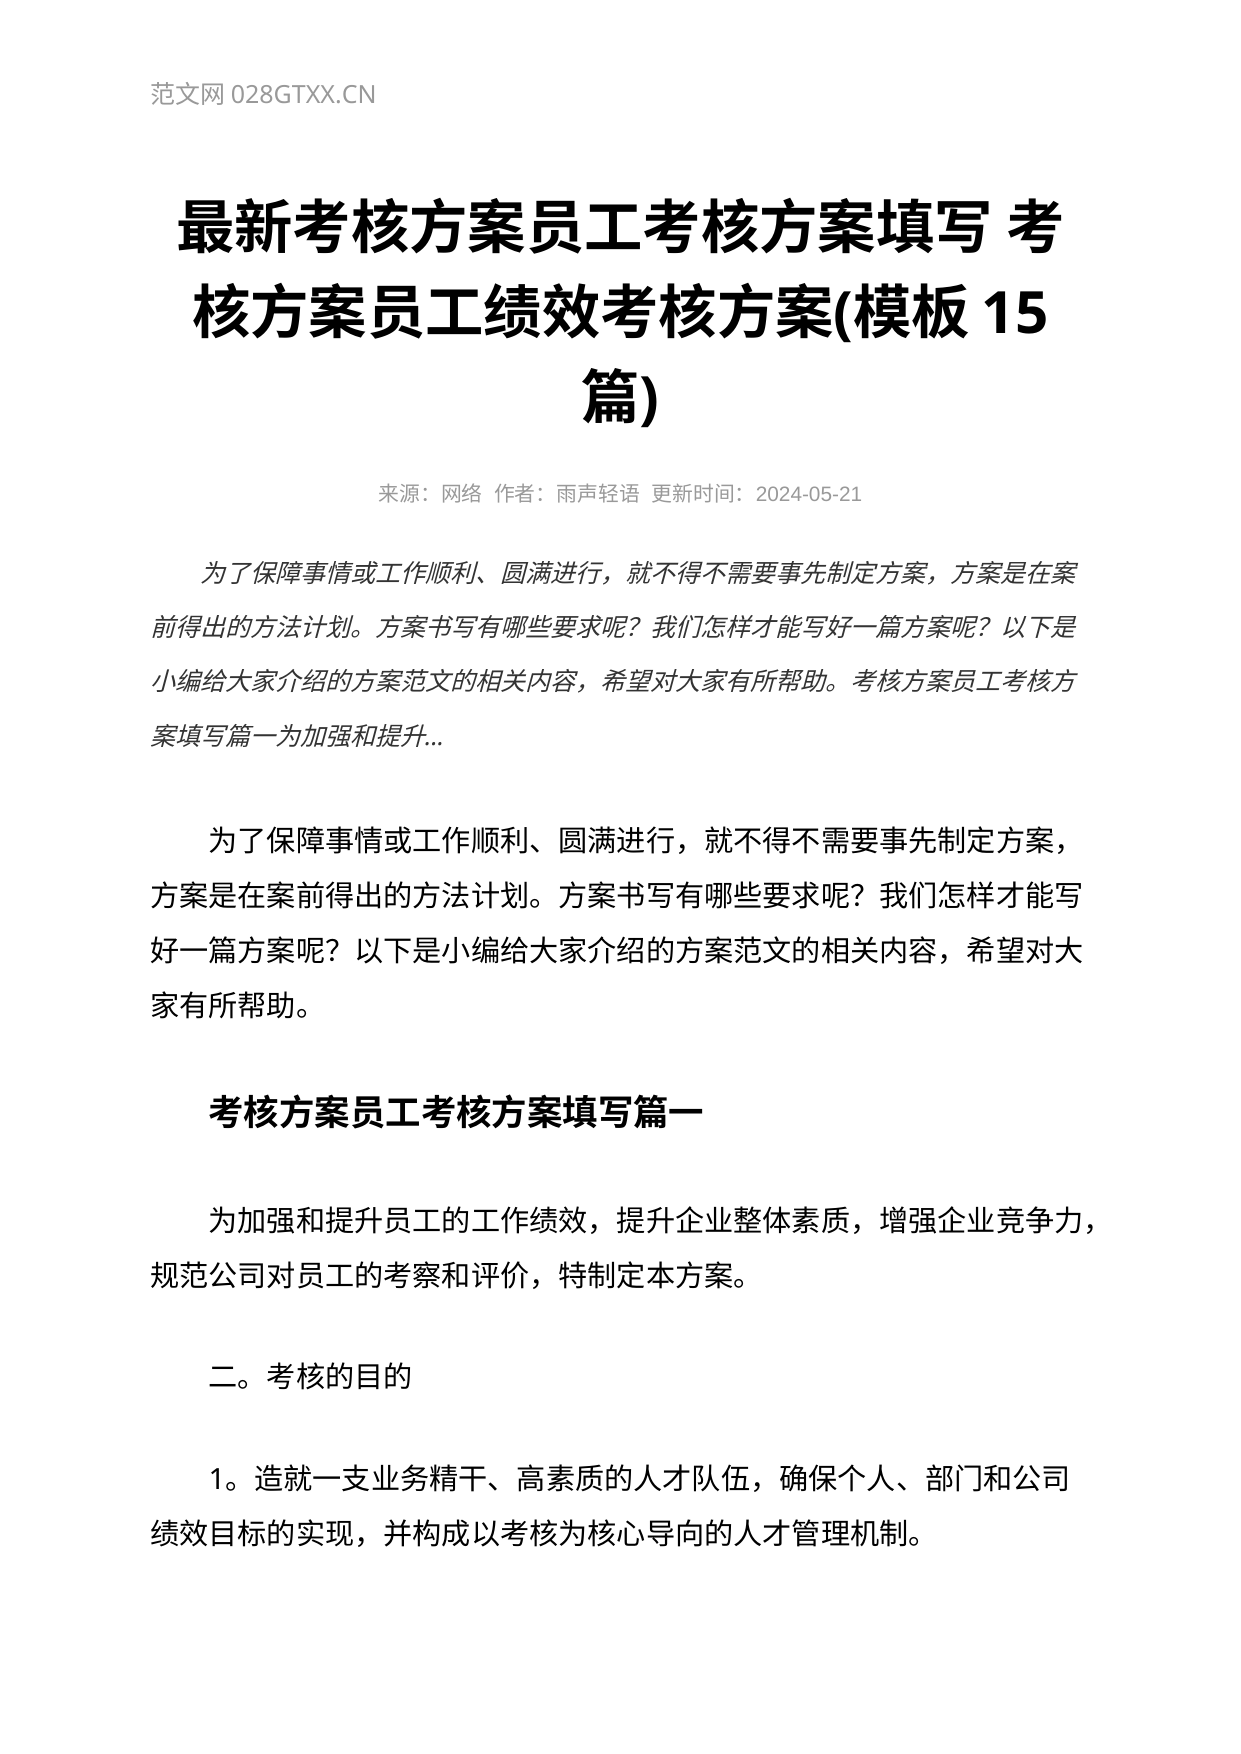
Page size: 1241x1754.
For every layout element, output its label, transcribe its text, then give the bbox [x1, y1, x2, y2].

text 来源：网络 作者：雨声轻语 更新时间：2024-05-21 [150, 482, 1090, 506]
text 为加强和提升员工的工作绩效，提升企业整体素质，增强企业竞争力，规范公司对员工的考察和评价，特制定本方案。 [150, 1197, 1090, 1294]
subtitle 最新考核方案员工考核方案填写 考核方案员工绩效考核方案(模板15篇) [150, 181, 1090, 435]
text 二。考核的目的 [150, 1354, 1090, 1396]
text 为了保障事情或工作顺利、圆满进行，就不得不需要事先制定方案，方案是在案前得出的方法计划。方案书写有哪些要求呢？我们怎样才能写好一篇方案呢？以下是小编给大家介绍的方案范文的相关内容，希望对大家有所帮助。考核方案员工考核方案填写篇一为加强和提升... [150, 553, 1090, 752]
text 考核方案员工考核方案填写篇一 [150, 1084, 1090, 1135]
text 为了保障事情或工作顺利、圆满进行，就不得不需要事先制定方案，方案是在案前得出的方法计划。方案书写有哪些要求呢？我们怎样才能写好一篇方案呢？以下是小编给大家介绍的方案范文的相关内容，希望对大家有所帮助。 [150, 817, 1090, 1024]
text 1。造就一支业务精干、高素质的人才队伍，确保个人、部门和公司绩效目标的实现，并构成以考核为核心导向的人才管理机制。 [150, 1456, 1090, 1553]
